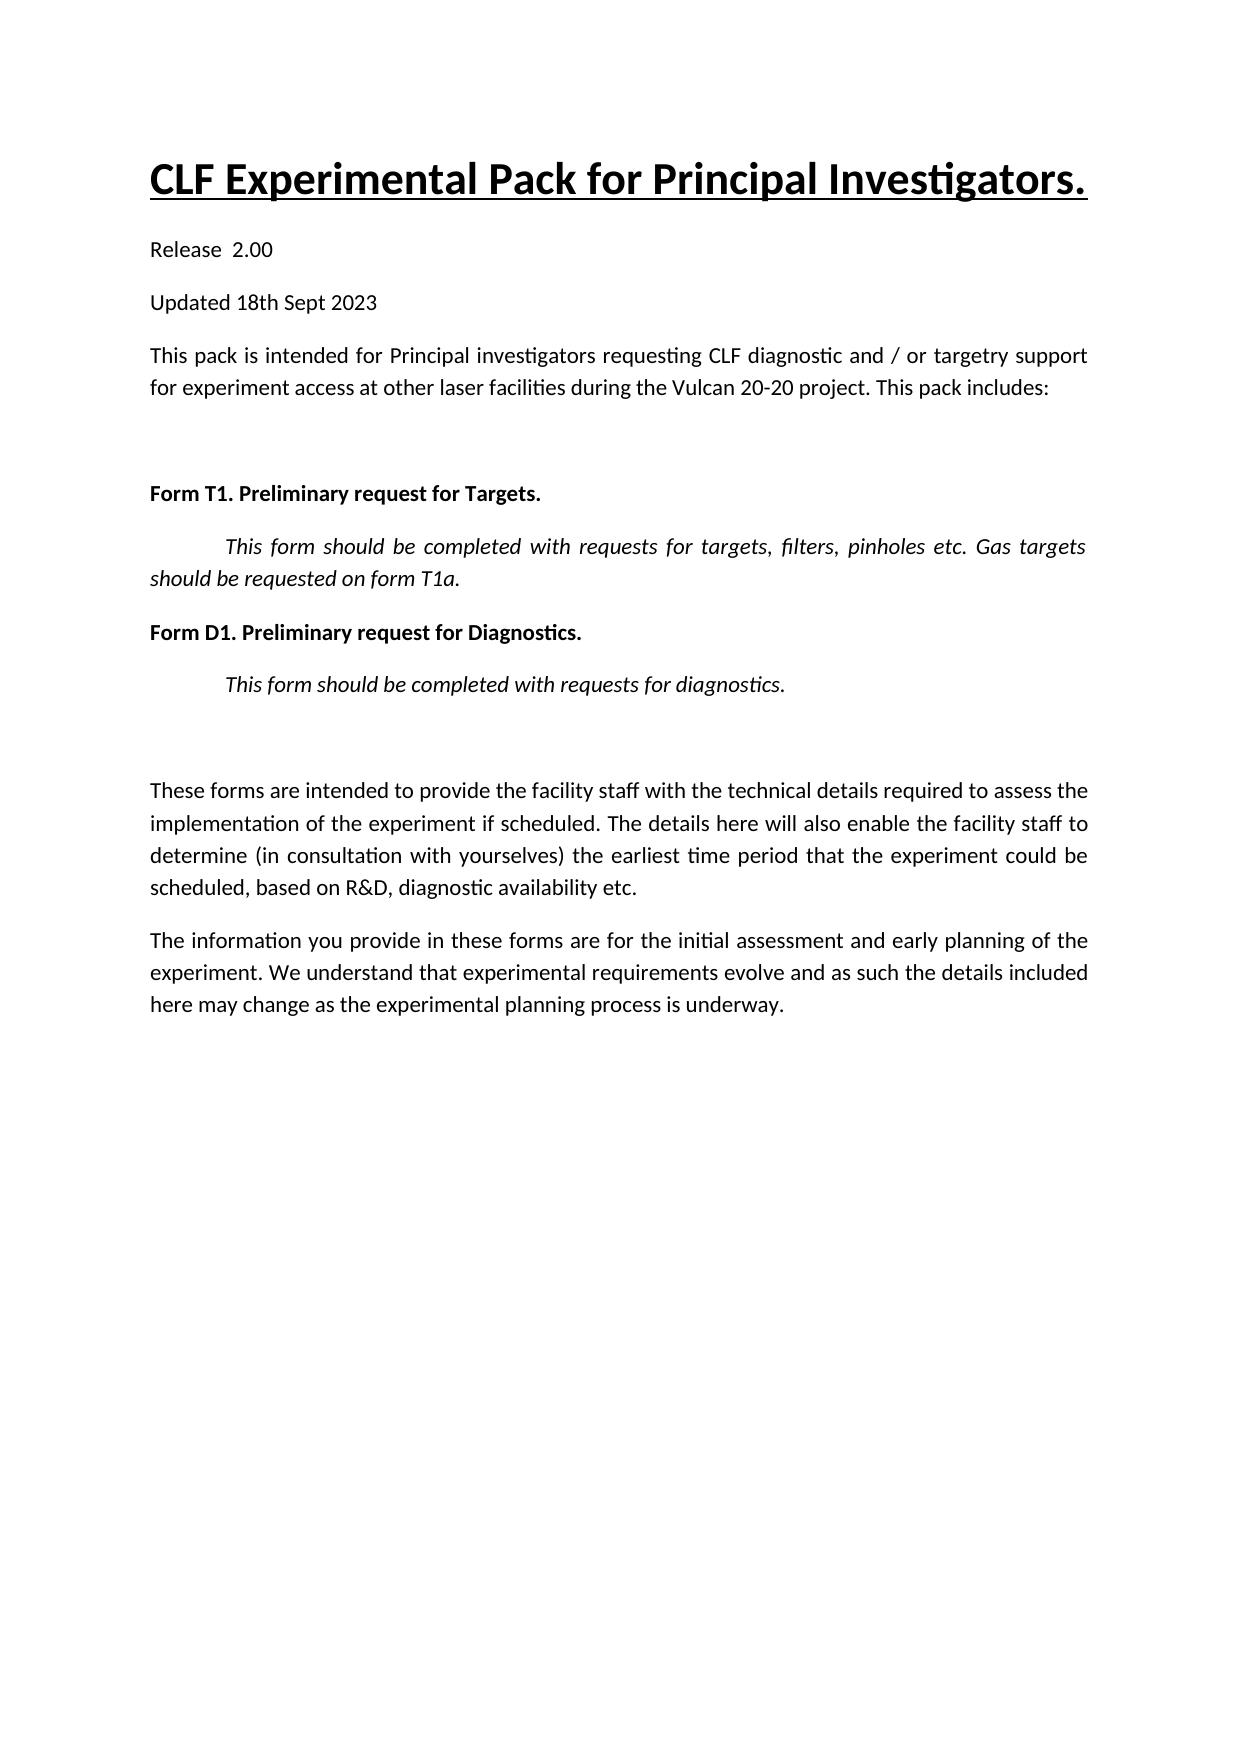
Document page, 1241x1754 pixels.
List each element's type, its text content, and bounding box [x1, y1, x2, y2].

text This form should be completed with requests for diagnostics. [150, 671, 1090, 699]
text CLF Experimental Pack for Principal Investigators. [150, 150, 1090, 206]
text The information you provide in these forms are for the initial assessment and early planning of the experiment. We understand that experimental requirements evolve and as such the details included here may change as the experimental planning process is underway. [150, 926, 1090, 1019]
text Form T1. Preliminary request for Targets. [150, 479, 1090, 507]
text Updated 18th Sept 2023 [150, 288, 1090, 316]
text Release 2.00 [150, 235, 1090, 263]
text This form should be completed with requests for targets, filters, pinholes etc. Gas targets should be requested on form T1a. [150, 532, 1090, 593]
text These forms are intended to provide the facility staff with the technical details required to assess the implementation of the experiment if scheduled. The details here will also enable the facility staff to determine (in consultation with yourselves) the earliest time period that the experiment could be scheduled, based on R&D, diagnostic availability etc. [150, 777, 1090, 901]
text Form D1. Preliminary request for Diagnostics. [150, 618, 1090, 646]
text This pack is intended for Principal investigators requesting CLF diagnostic and / or targetry support for experiment access at other laser facilities during the Vulcan 20-20 project. This pack includes: [150, 341, 1090, 401]
